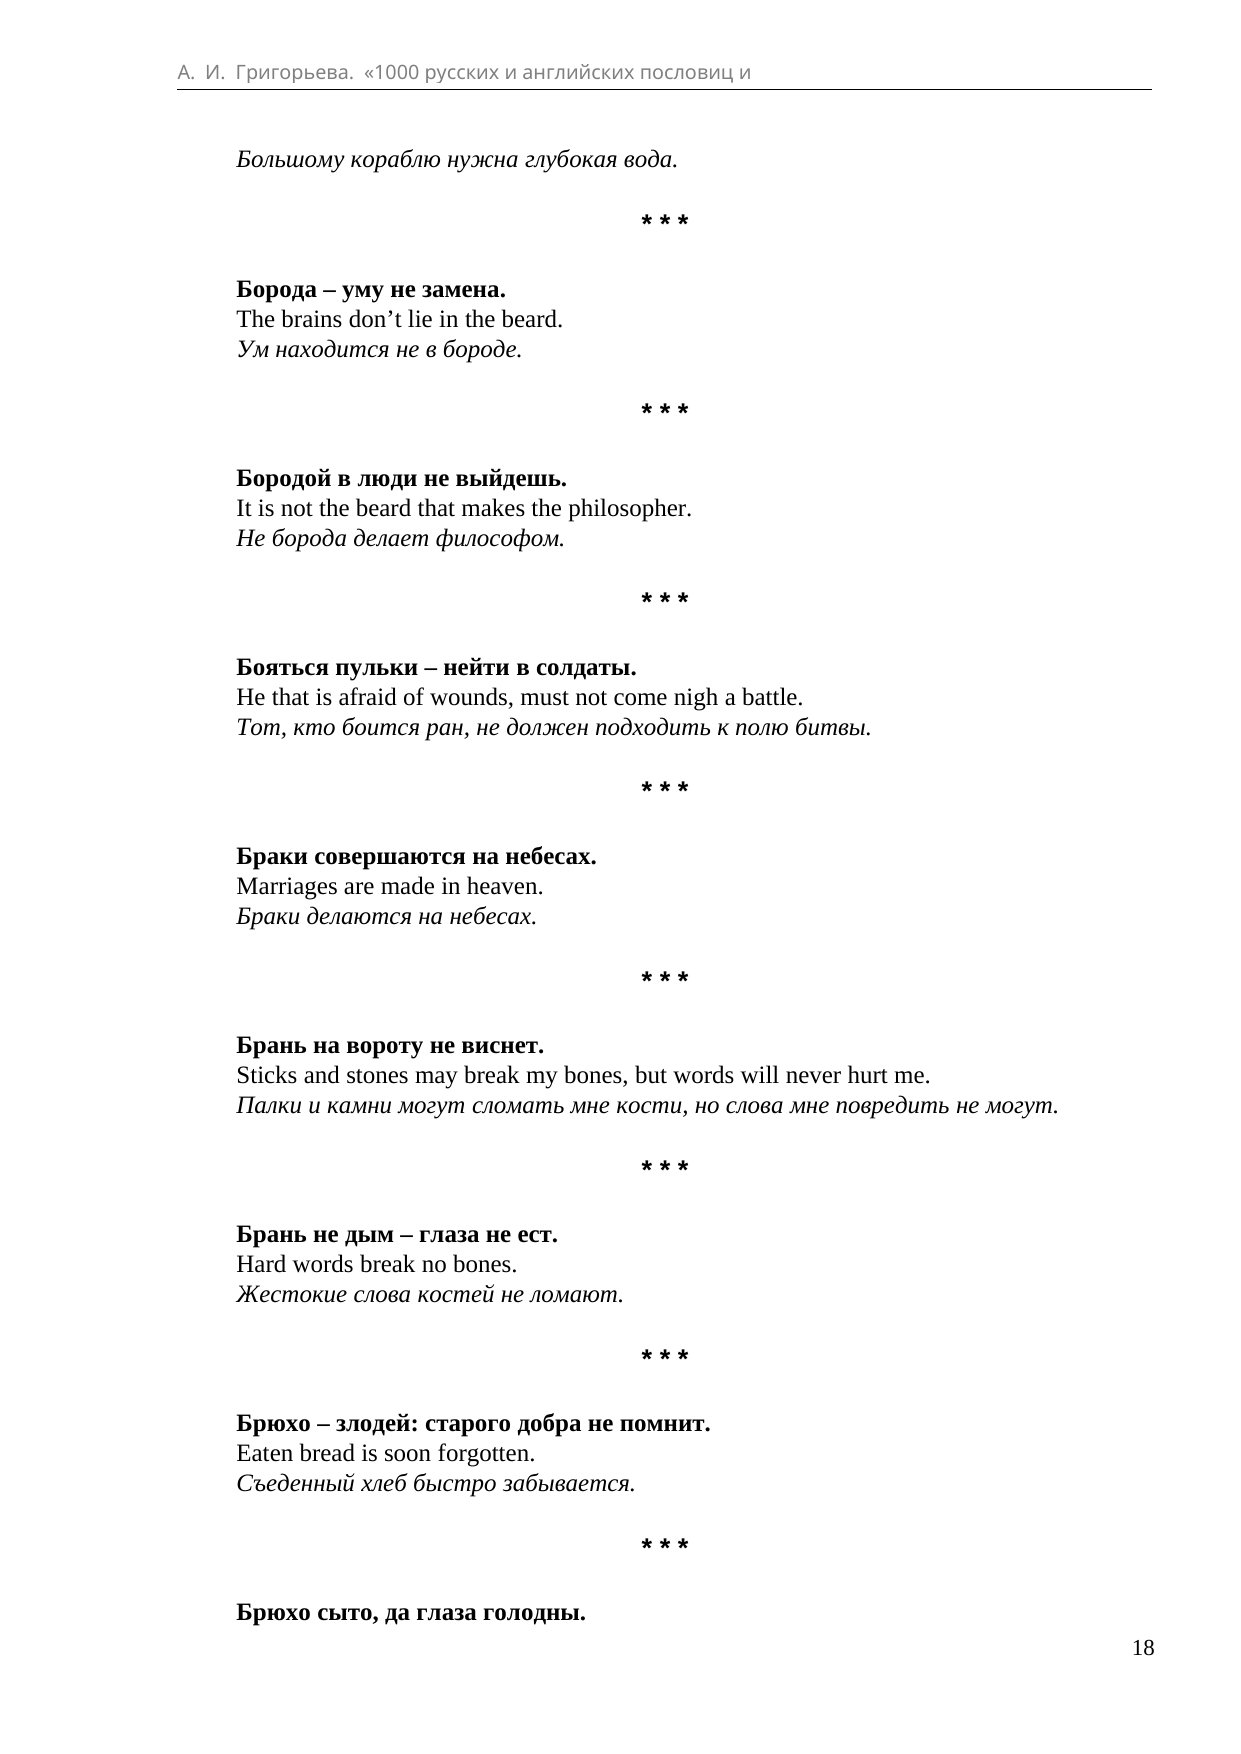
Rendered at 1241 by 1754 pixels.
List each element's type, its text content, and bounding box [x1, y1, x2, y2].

text Не борода делает философом. [236, 523, 1169, 552]
subtitle Бородой в люди не выйдешь. [236, 463, 1169, 492]
text Ум находится не в бороде. [236, 334, 1169, 362]
subtitle Бояться пульки – нейти в солдаты. [236, 652, 1169, 681]
subtitle * * * [372, 1154, 957, 1185]
subtitle Брань не дым – глаза не ест. [236, 1219, 1169, 1248]
subtitle * * * [372, 208, 957, 239]
subtitle * * * [372, 1532, 957, 1563]
subtitle Брюхо сыто, да глаза голодны. [236, 1597, 1169, 1626]
text It is not the beard that makes the philosopher. [236, 493, 1169, 522]
subtitle * * * [372, 586, 957, 618]
text Eaten bread is soon forgotten. [236, 1438, 1169, 1467]
text Тот, кто боится ран, не должен подходить к полю битвы. [236, 712, 1169, 741]
text Палки и камни могут сломать мне кости, но слова мне повредить не могут. [236, 1090, 1169, 1119]
subtitle Брань на вороту не виснет. [236, 1030, 1169, 1059]
text Hard words break no bones. [236, 1249, 1169, 1278]
text Жестокие слова костей не ломают. [236, 1279, 1169, 1308]
text Sticks and stones may break my bones, but words will never hurt me. [236, 1060, 1169, 1089]
text Marriages are made in heaven. [236, 871, 1169, 900]
text Браки делаются на небесах. [236, 901, 1169, 930]
subtitle * * * [372, 964, 957, 996]
subtitle Борода – уму не замена. [236, 274, 1169, 302]
text Съеденный хлеб быстро забывается. [236, 1468, 1169, 1497]
subtitle Брюхо – злодей: старого добра не помнит. [236, 1408, 1169, 1437]
text Большому кораблю нужна глубокая вода. [236, 144, 1169, 173]
text The brains don’t lie in the beard. [236, 304, 1169, 332]
subtitle Браки совершаются на небесах. [236, 841, 1169, 870]
text He that is afraid of wounds, must not come nigh a battle. [236, 682, 1169, 711]
subtitle * * * [372, 775, 957, 807]
subtitle * * * [372, 1343, 957, 1374]
subtitle * * * [372, 397, 957, 428]
